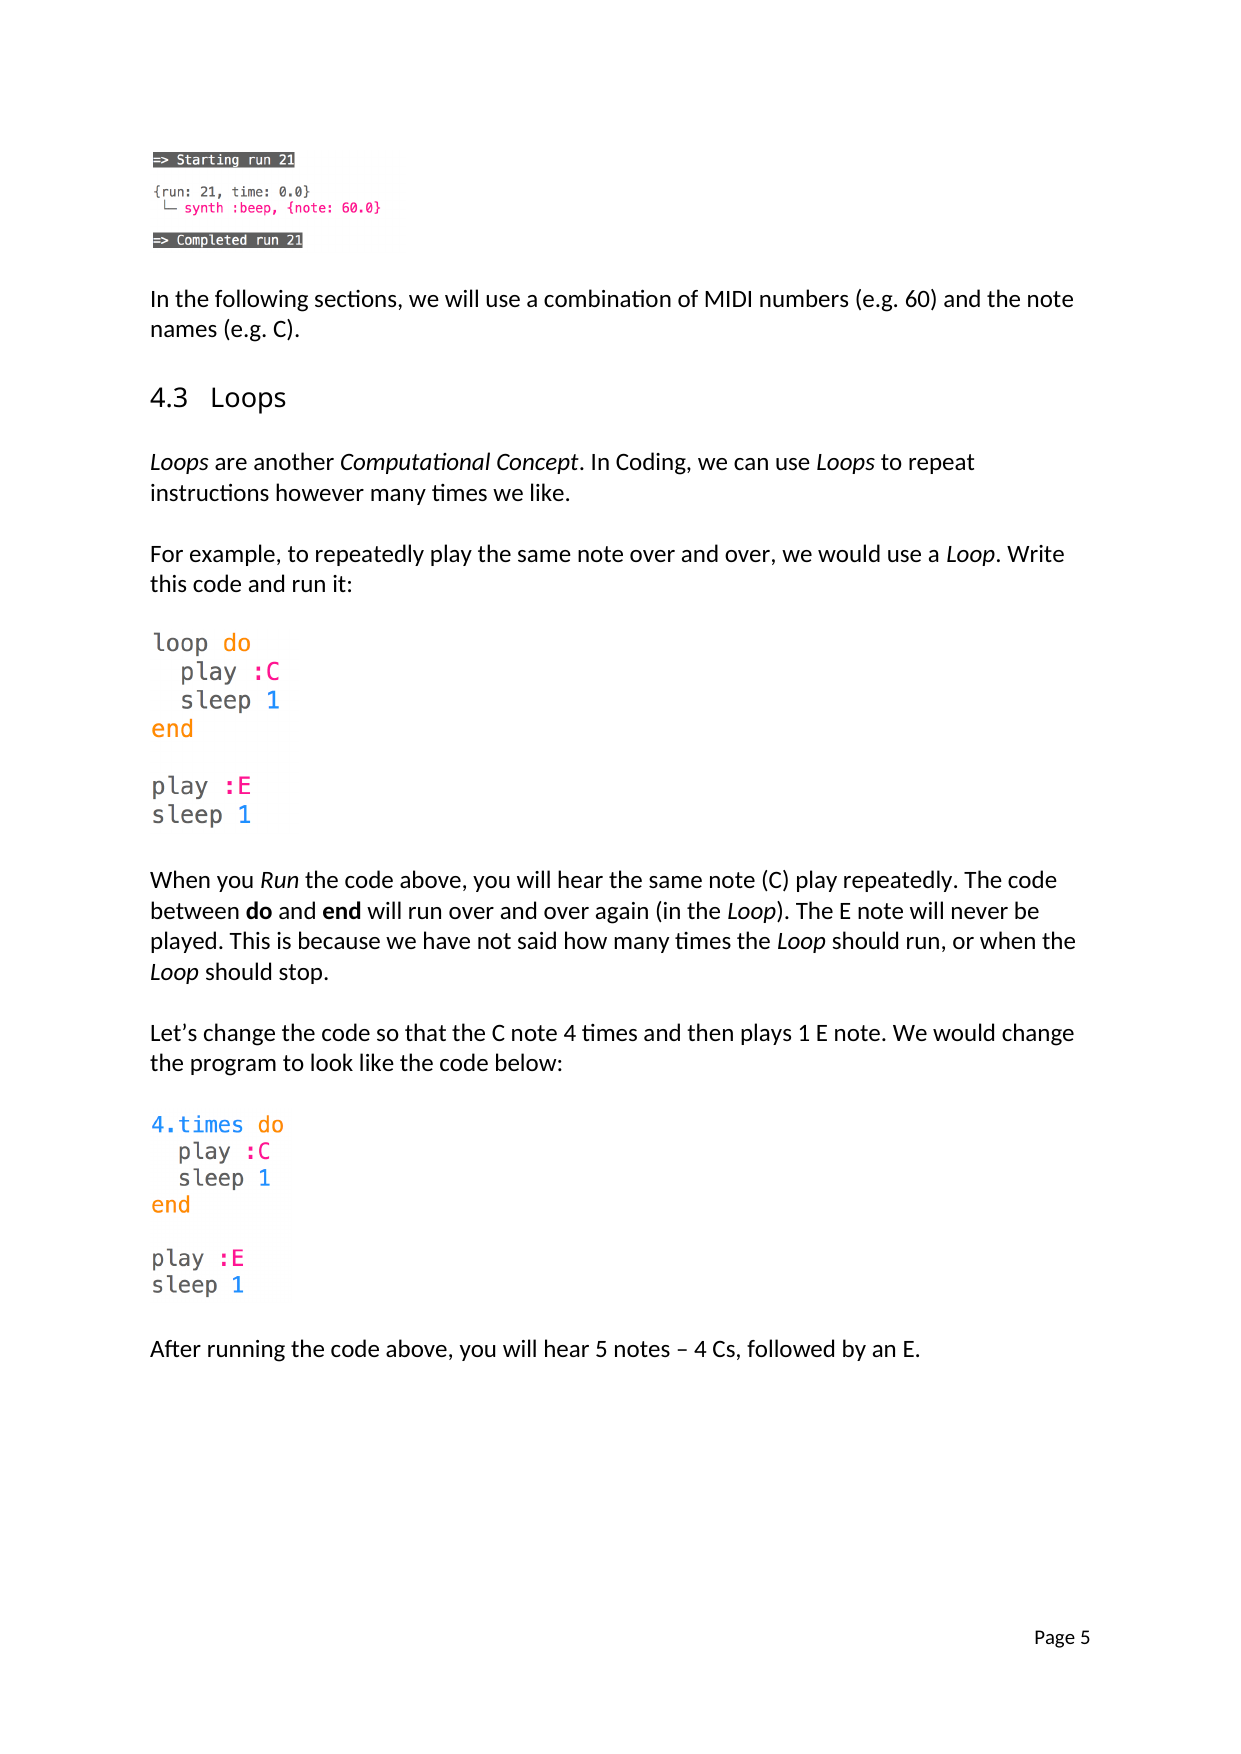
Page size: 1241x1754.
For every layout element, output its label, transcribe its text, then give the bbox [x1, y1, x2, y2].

text When you Run the code above, you will hear the same note (C) play repeatedly. The code between do and end will run over and over again (in the Loop). The E note will never be played. This is because we have not said how many times the Loop should run, or when the Loop should stop. [150, 864, 1090, 986]
subtitle Loops [150, 379, 1090, 416]
text Let’s change the code so that the C note 4 times and then plays 1 E note. We would change the program to look like the code below: [150, 1017, 1090, 1078]
text After running the code above, you will hear 5 notes – 4 Cs, followed by an E. [150, 1333, 1090, 1364]
text In the following sections, we will use a combination of MIDI numbers (e.g. 60) and the note names (e.g. C). [150, 283, 1090, 344]
picture [150, 629, 300, 834]
picture [150, 1108, 292, 1303]
text For example, to repeatedly play the same note over and over, we would use a Loop. Write this code and run it: [150, 538, 1090, 599]
picture [150, 150, 407, 253]
text Loops are another Computational Concept. In Coding, we can use Loops to repeat instructions however many times we like. [150, 446, 1090, 507]
